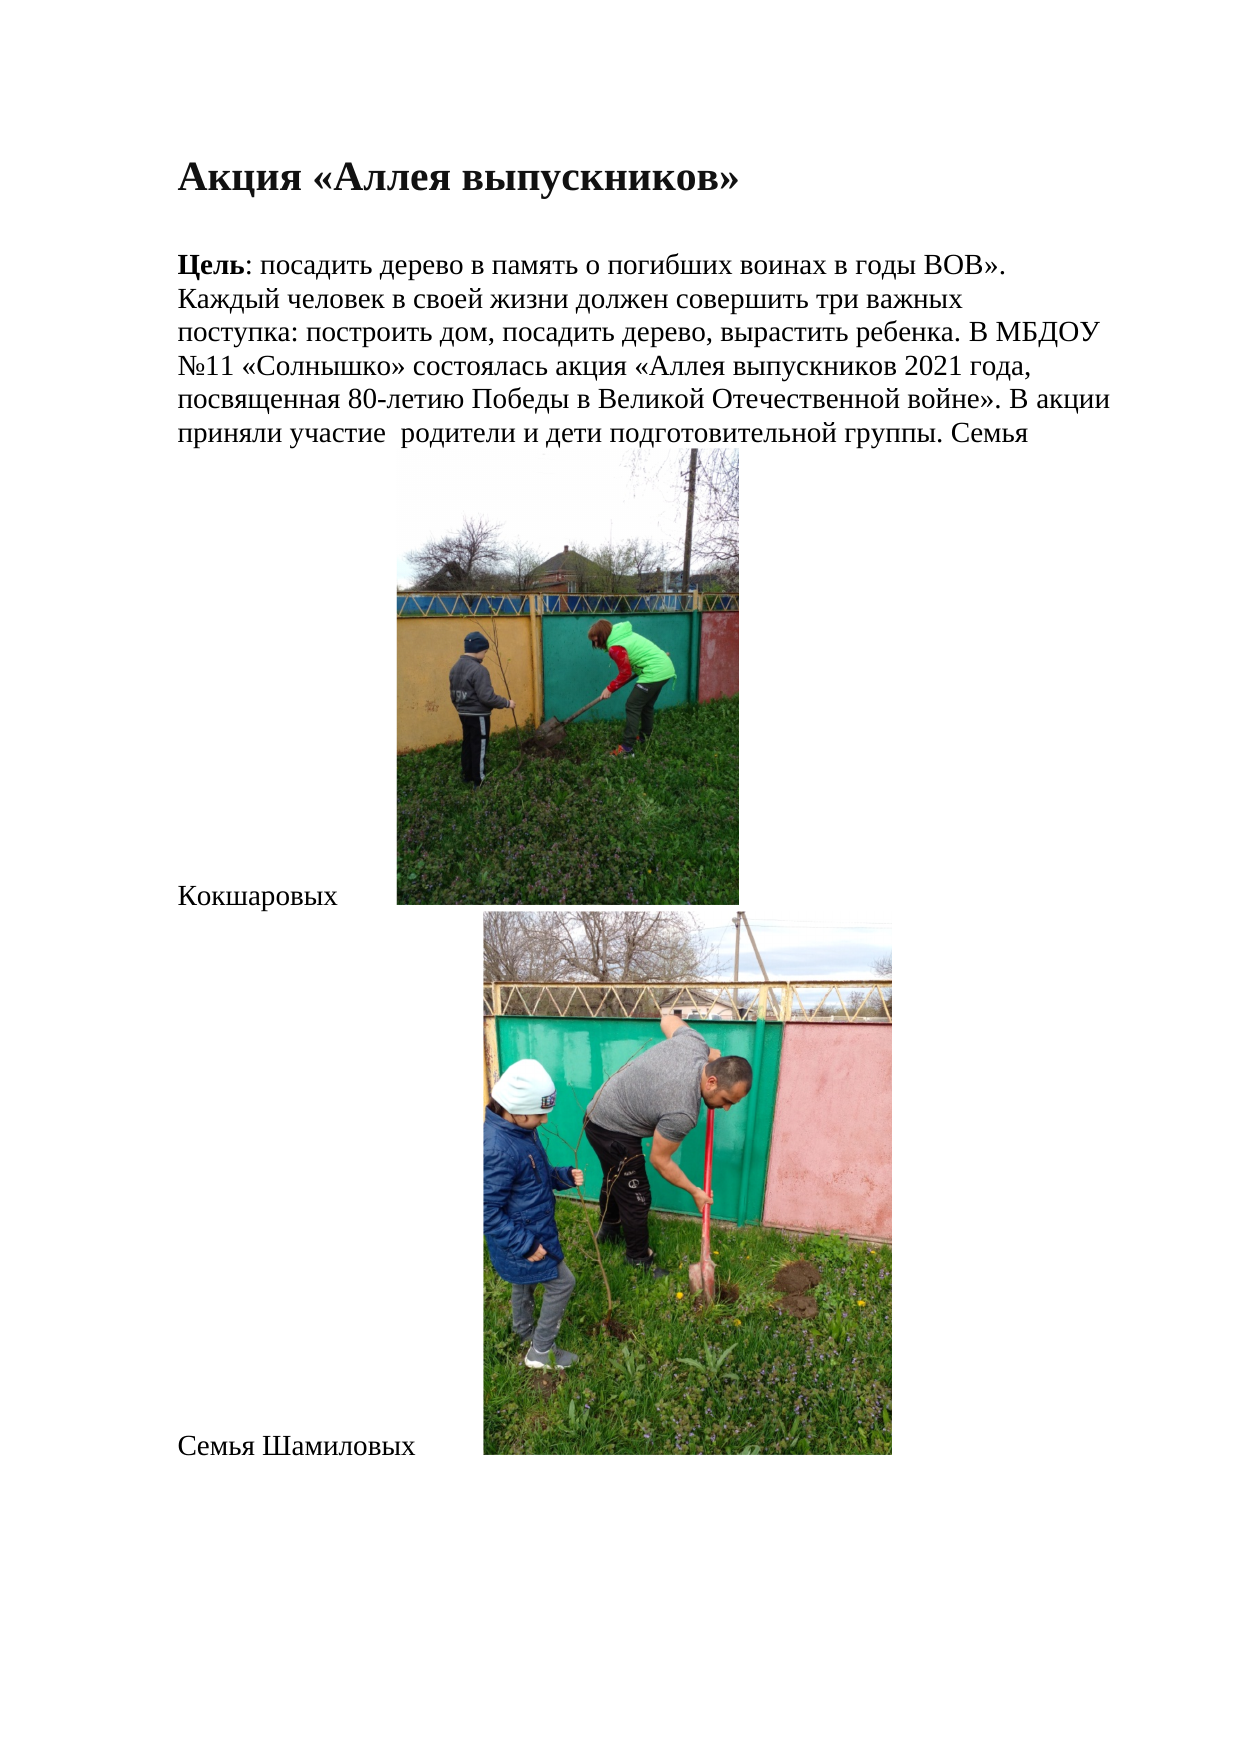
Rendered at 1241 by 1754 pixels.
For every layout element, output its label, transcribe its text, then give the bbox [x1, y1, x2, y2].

text Цель: посадить дерево в память о погибших воинах в годы ВОВ». [177, 247, 1152, 281]
text Акция «Аллея выпускников» [177, 118, 1152, 199]
picture [397, 449, 739, 904]
picture [484, 912, 892, 1454]
text Каждый человек в своей жизни должен совершить три важных [177, 281, 1152, 314]
